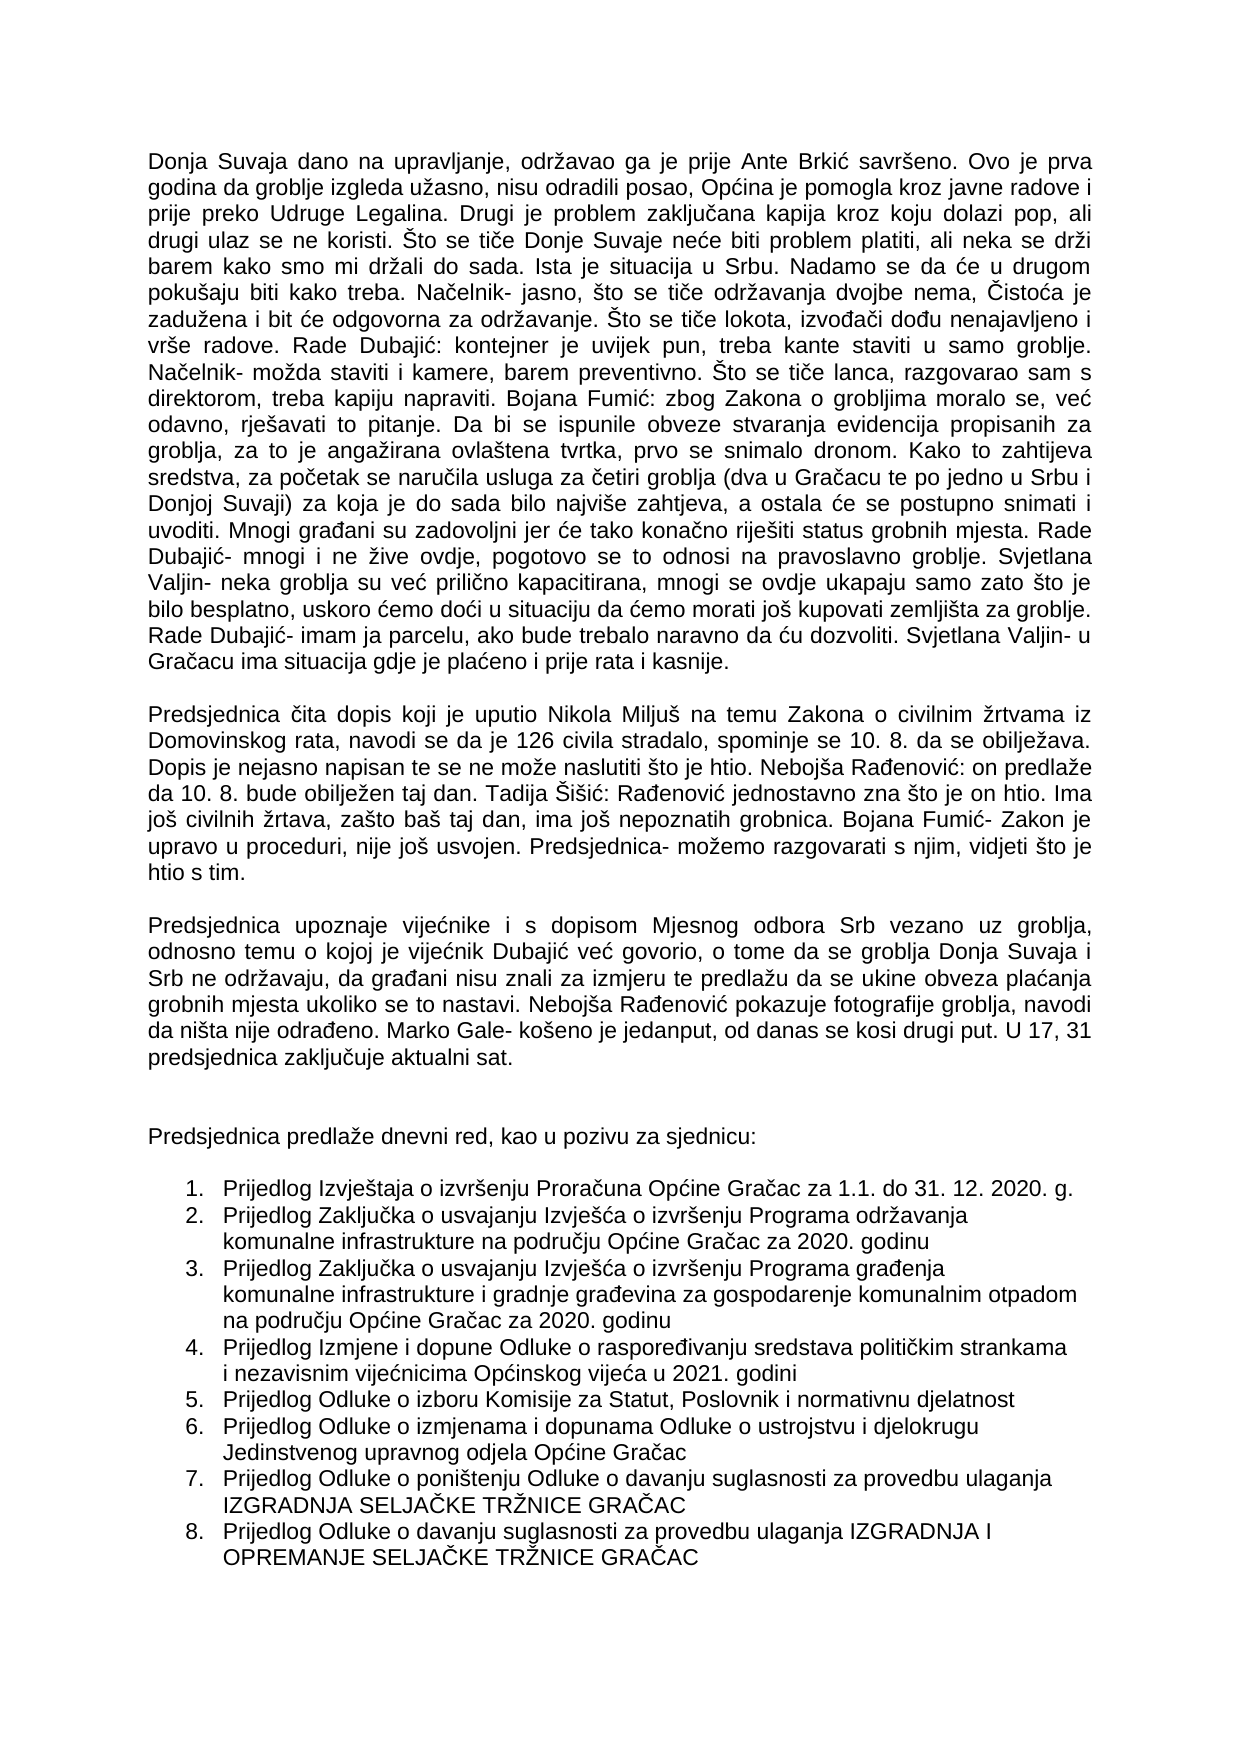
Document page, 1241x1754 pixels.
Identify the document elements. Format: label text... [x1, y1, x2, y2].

list Prijedlog Odluke o izmjenama i dopunama Odluke o ustrojstvu i djelokrugu [185, 1413, 1093, 1439]
text Jedinstvenog upravnog odjela Općine Gračac [223, 1439, 1093, 1465]
list Prijedlog Zaključka o usvajanju Izvješća o izvršenju Programa građenja [185, 1254, 1093, 1281]
text i nezavisnim vijećnicima Općinskog vijeća u 2021. godini [223, 1360, 1093, 1386]
list Prijedlog Zaključka o usvajanju Izvješća o izvršenju Programa održavanja [185, 1202, 1093, 1228]
list Prijedlog Odluke o davanju suglasnosti za provedbu ulaganja IZGRADNJA I OPREMANJE SELJAČKE TRŽNICE GRAČAC [185, 1518, 1093, 1571]
text komunalne infrastrukture na području Općine Gračac za 2020. godinu [223, 1228, 1093, 1254]
list Prijedlog Odluke o izboru Komisije za Statut, Poslovnik i normativnu djelatnost [185, 1386, 1093, 1413]
text Predsjednica čita dopis koji je uputio Nikola Miljuš na temu Zakona o civilnim žrtvama iz Domovinskog rata, navodi se da je 126 civila stradalo, spominje se 10. 8. da se obilježava. Dopis je nejasno napisan te se ne može naslutiti što je htio. Nebojša Rađenović: on predlaže da 10. 8. bude obilježen taj dan. Tadija Šišić: Rađenović jednostavno zna što je on htio. Ima još civilnih žrtava, zašto baš taj dan, ima još nepoznatih grobnica. Bojana Fumić- Zakon je upravo u proceduri, nije još usvojen. Predsjednica- možemo razgovarati s njim, vidjeti što je htio s tim. [148, 701, 1093, 886]
list Prijedlog Izmjene i dopune Odluke o raspoređivanju sredstava političkim strankama [185, 1333, 1093, 1360]
text Predsjednica predlaže dnevni red, kao u pozivu za sjednicu: [148, 1123, 1093, 1149]
list Prijedlog Odluke o poništenju Odluke o davanju suglasnosti za provedbu ulaganja [185, 1465, 1093, 1492]
text Predsjednica upoznaje vijećnike i s dopisom Mjesnog odbora Srb vezano uz groblja, odnosno temu o kojoj je vijećnik Dubajić već govorio, o tome da se groblja Donja Suvaja i Srb ne održavaju, da građani nisu znali za izmjeru te predlažu da se ukine obveza plaćanja grobnih mjesta ukoliko se to nastavi. Nebojša Rađenović pokazuje fotografije groblja, navodi da ništa nije odrađeno. Marko Gale- košeno je jedanput, od danas se kosi drugi put. U 17, 31 predsjednica zaključuje aktualni sat. [148, 912, 1093, 1070]
list Prijedlog Izvještaja o izvršenju Proračuna Općine Gračac za 1.1. do 31. 12. 2020. g. [185, 1175, 1093, 1202]
text na području Općine Gračac za 2020. godinu [223, 1307, 1093, 1333]
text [148, 148, 1093, 675]
text IZGRADNJA SELJAČKE TRŽNICE GRAČAC [223, 1492, 1093, 1518]
text komunalne infrastrukture i gradnje građevina za gospodarenje komunalnim otpadom [223, 1281, 1093, 1307]
